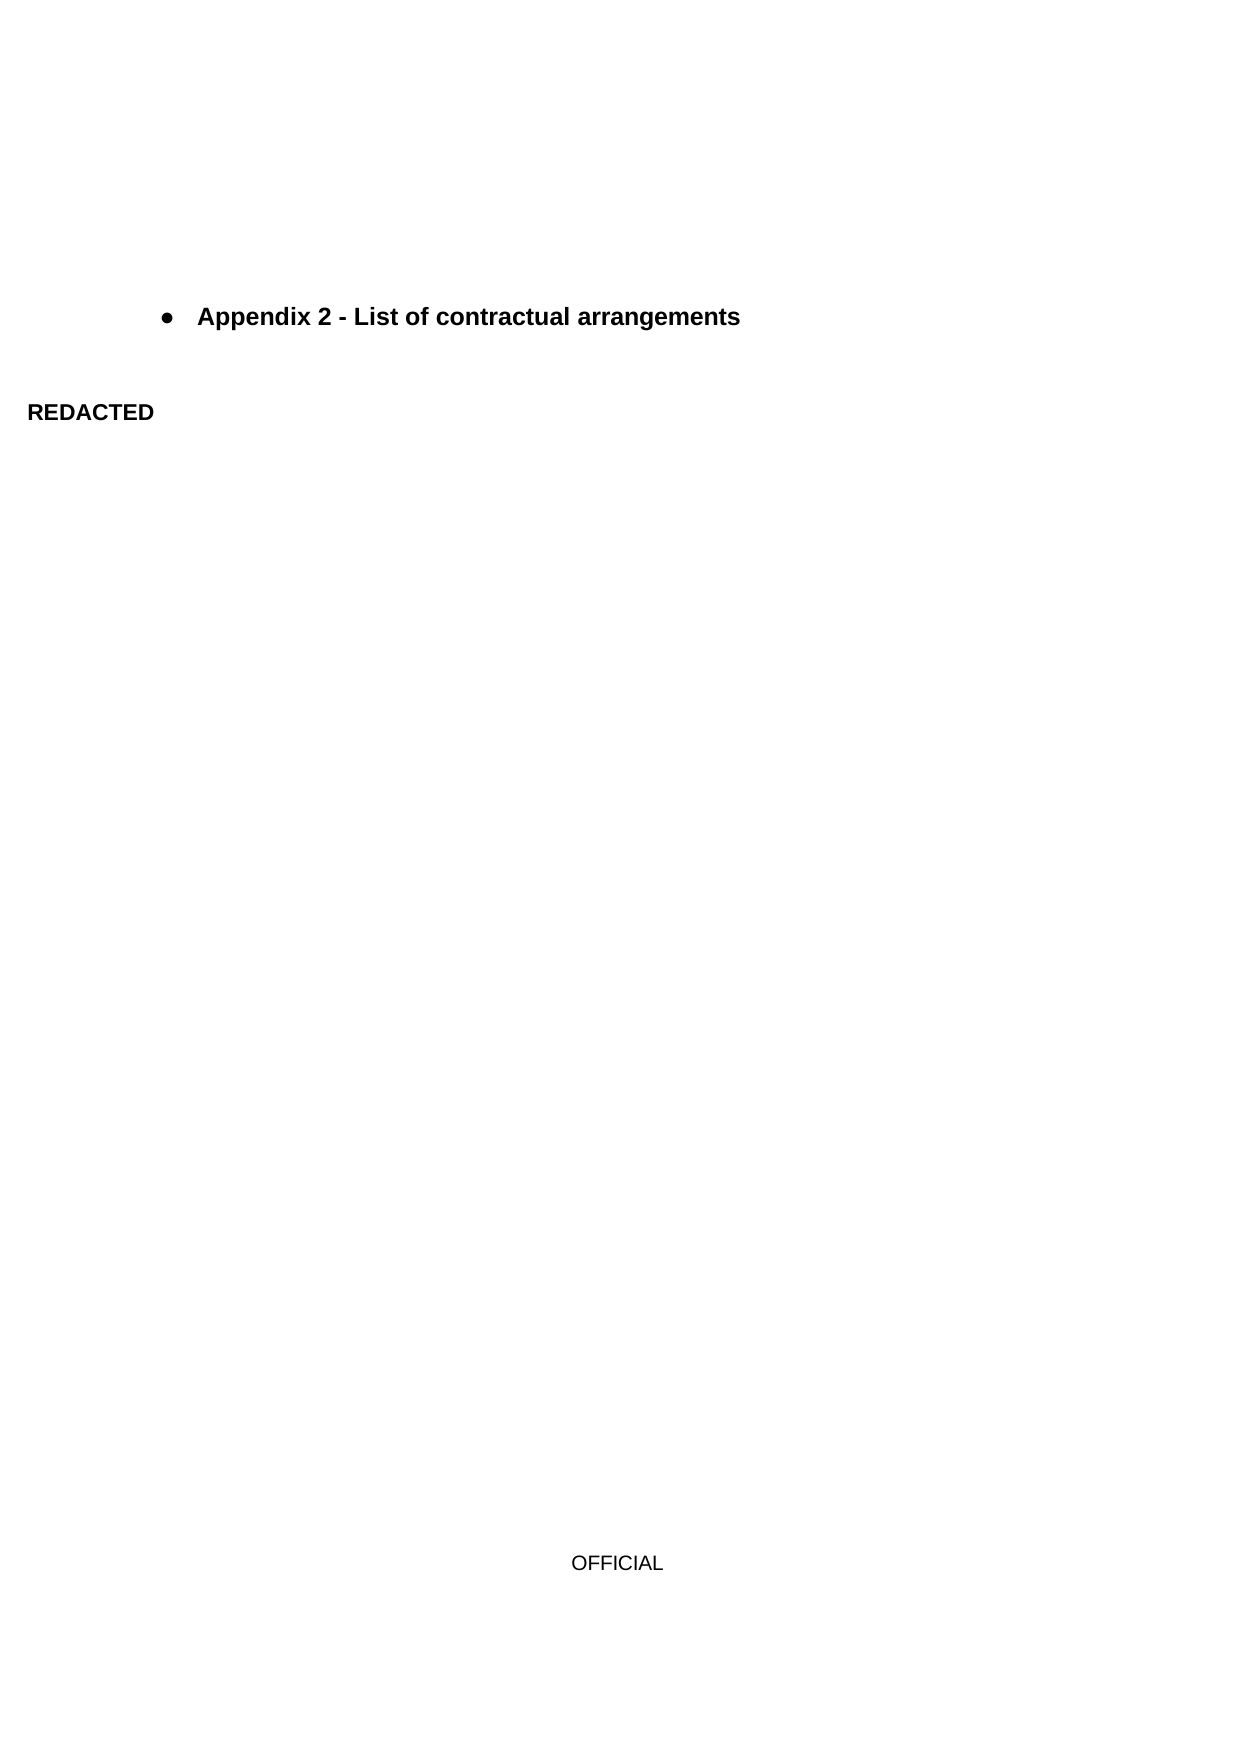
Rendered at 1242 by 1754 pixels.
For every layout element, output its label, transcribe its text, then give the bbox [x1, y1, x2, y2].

text REDACTED [27, 398, 1212, 425]
list Appendix 2 - List of contractual arrangements [159, 302, 1212, 331]
